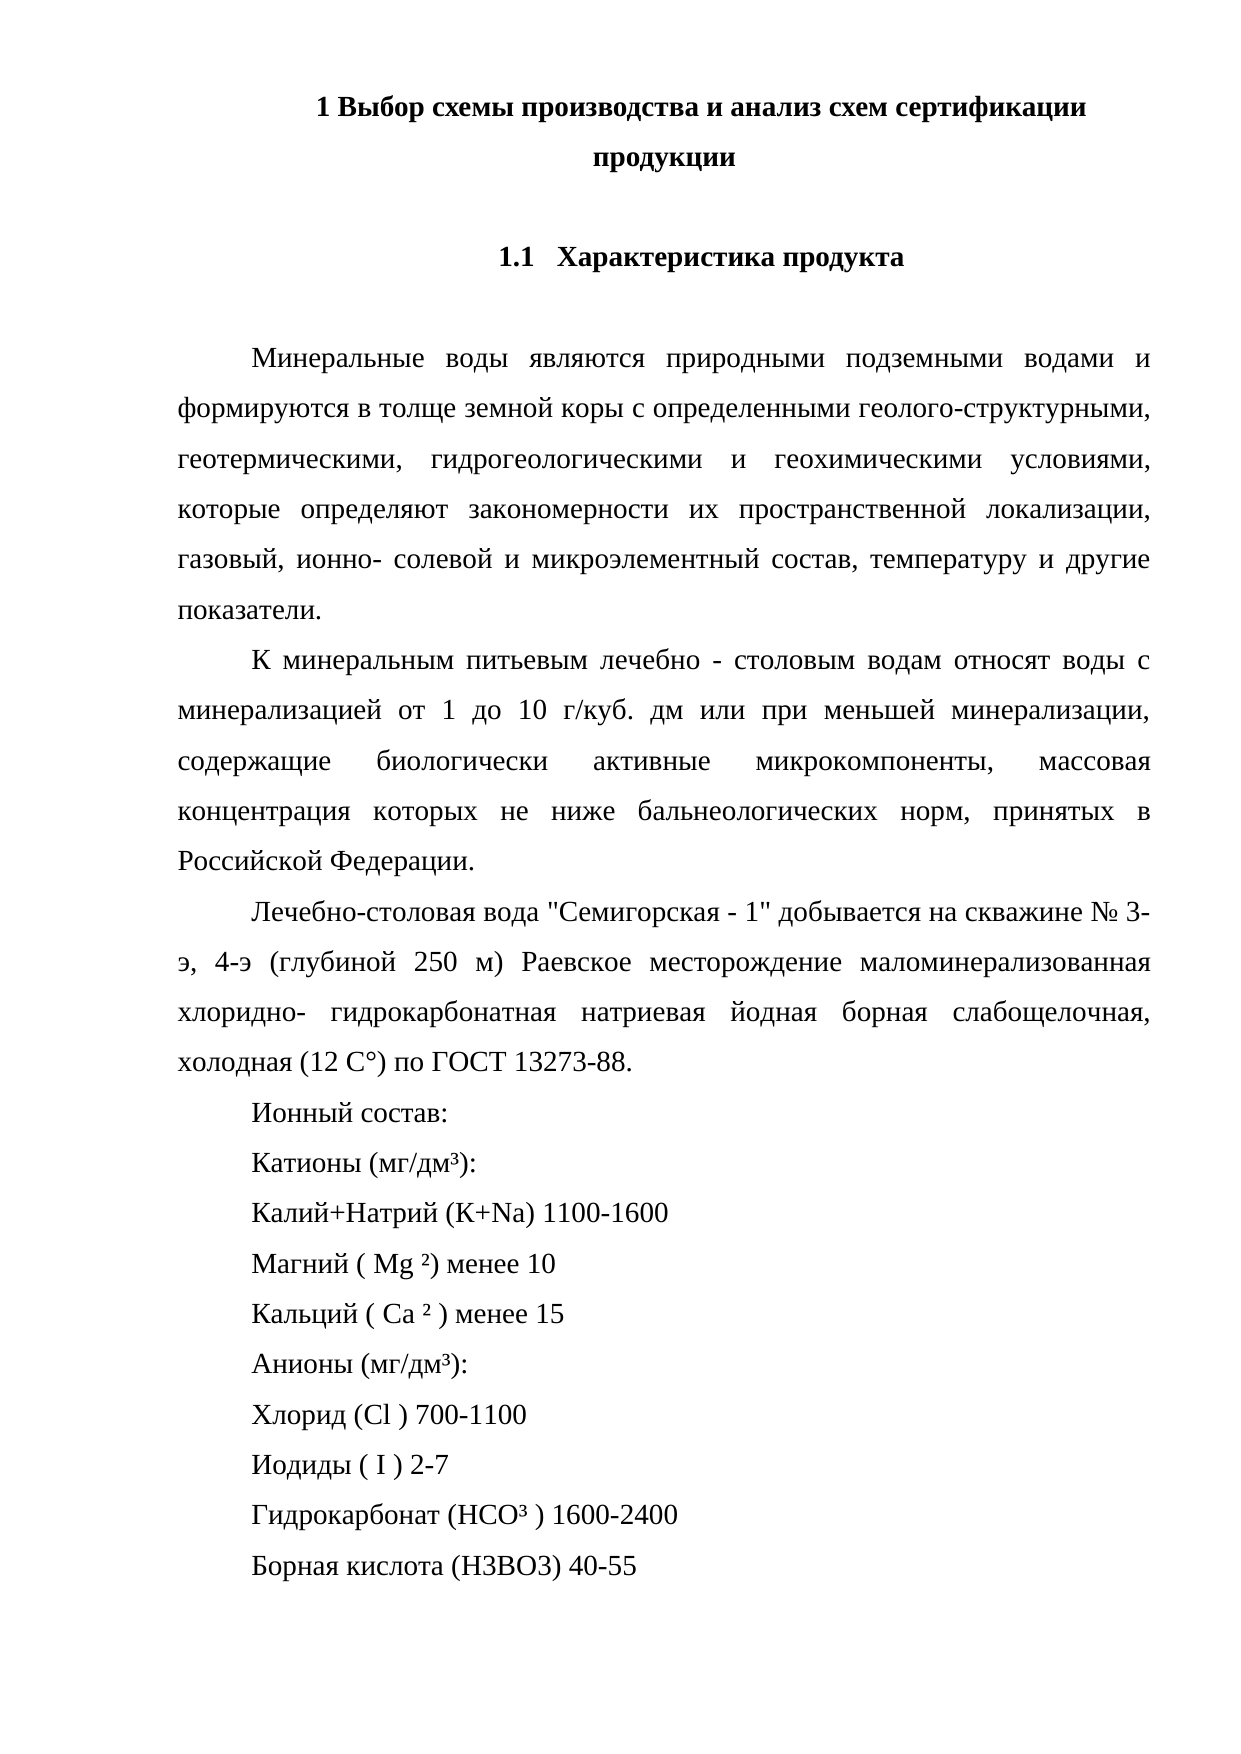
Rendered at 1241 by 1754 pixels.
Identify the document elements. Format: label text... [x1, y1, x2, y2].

text Кальций ( Ca ² ) менее 15 [177, 1296, 1152, 1330]
text К минеральным питьевым лечебно - столовым водам относят воды с минерализацией от 1 до 10 г/куб. дм или при меньшей минерализации, содержащие биологически активные микрокомпоненты, массовая концентрация которых не ниже бальнеологических норм, принятых в Российской Федерации. [177, 642, 1152, 877]
text Борная кислота (H3BO3) 40-55 [177, 1548, 1152, 1581]
text Катионы (мг/дм³): [177, 1145, 1152, 1179]
text Анионы (мг/дм³): [177, 1346, 1152, 1380]
text Хлорид (Cl ) 700-1100 [177, 1397, 1152, 1430]
text Гидрокарбонат (HCO³ ) 1600-2400 [177, 1497, 1152, 1531]
text Ионный состав: [177, 1095, 1152, 1128]
text Калий+Натрий (К+Na) 1100-1600 [177, 1196, 1152, 1229]
list Характеристика продукта [177, 239, 1152, 273]
text Минеральные воды являются природными подземными водами и формируются в толще земной коры с определенными геолого-структурными, геотермическими, гидрогеологическими и геохимическими условиями, которые определяют закономерности их пространственной локализации, газовый, ионно- солевой и микроэлементный состав, температуру и другие показатели. [177, 340, 1152, 625]
text Магний ( Mg ²) менее 10 [177, 1246, 1152, 1279]
text Лечебно-столовая вода "Семигорская - 1" добывается на скважине № 3-э, 4-э (глубиной 250 м) Раевское месторождение маломинерализованная хлоридно- гидрокарбонатная натриевая йодная борная слабощелочная, холодная (12 С°) по ГОСТ 13273-88. [177, 894, 1152, 1078]
text 1 Выбор схемы производства и анализ схем сертификации продукции [177, 89, 1152, 172]
text Иодиды ( I ) 2-7 [177, 1447, 1152, 1481]
